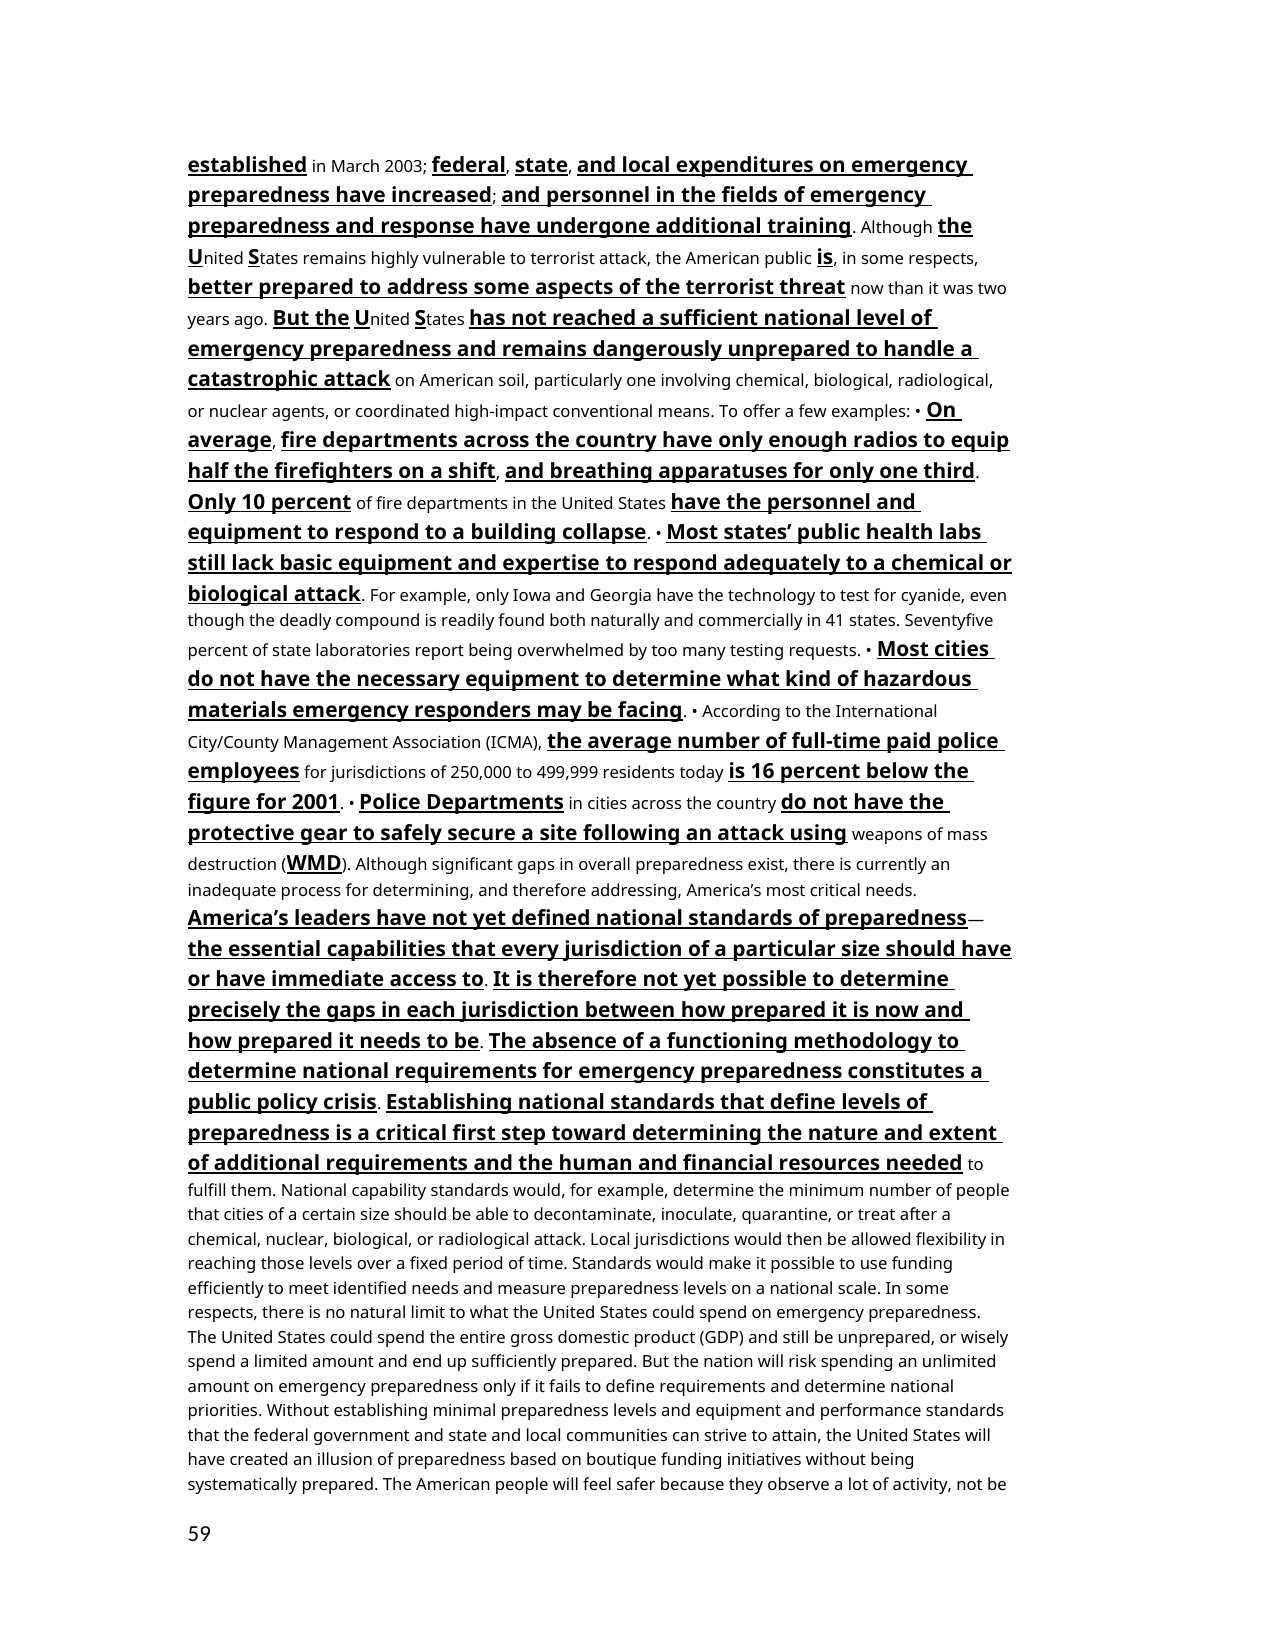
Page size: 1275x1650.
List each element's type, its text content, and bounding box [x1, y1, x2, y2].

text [187, 959, 1012, 1495]
